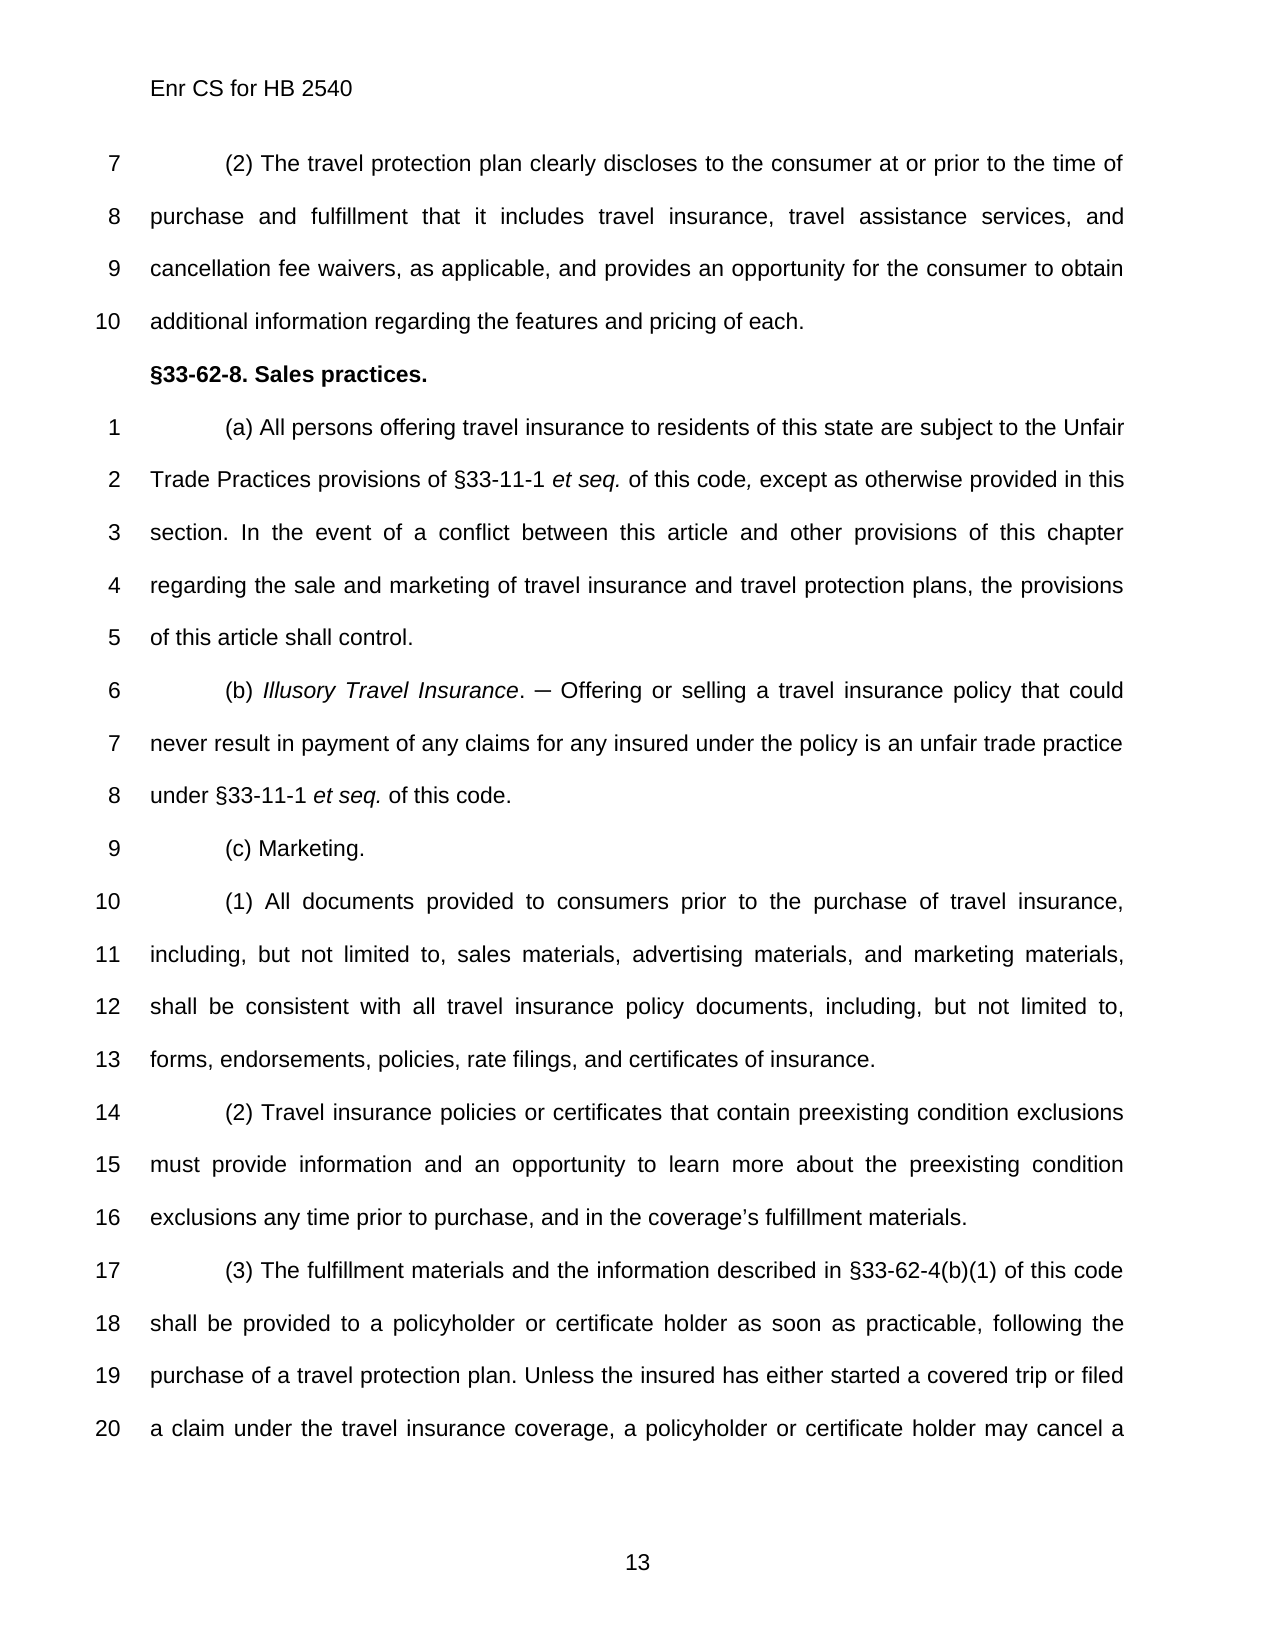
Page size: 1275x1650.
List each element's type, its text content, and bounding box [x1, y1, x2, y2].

text §33-62-8. Sales practices. [150, 361, 1125, 387]
text (b) Illusory Travel Insurance. ─ Offering or selling a travel insurance policy that could never result in payment of any claims for any insured under the policy is an unfair trade practice under §33-11-1 et seq. of this code. [150, 677, 1125, 809]
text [150, 1257, 1125, 1441]
text (c) Marketing. [150, 835, 1125, 862]
text (a) All persons offering travel insurance to residents of this state are subject to the Unfair Trade Practices provisions of §33-11-1 et seq. of this code, except as otherwise provided in this section. In the event of a conflict between this article and other provisions of this chapter regarding the sale and marketing of travel insurance and travel protection plans, the provisions of this article shall control. [150, 413, 1125, 651]
text (1) All documents provided to consumers prior to the purchase of travel insurance, including, but not limited to, sales materials, advertising materials, and marketing materials, shall be consistent with all travel insurance policy documents, including, but not limited to, forms, endorsements, policies, rate filings, and certificates of insurance. [150, 888, 1125, 1072]
text (2) The travel protection plan clearly discloses to the consumer at or prior to the time of purchase and fulfillment that it includes travel insurance, travel assistance services, and cancellation fee waivers, as applicable, and provides an opportunity for the consumer to obtain additional information regarding the features and pricing of each. [150, 150, 1125, 334]
text (2) Travel insurance policies or certificates that contain preexisting condition exclusions must provide information and an opportunity to learn more about the preexisting condition exclusions any time prior to purchase, and in the coverage’s fulfillment materials. [150, 1099, 1125, 1231]
